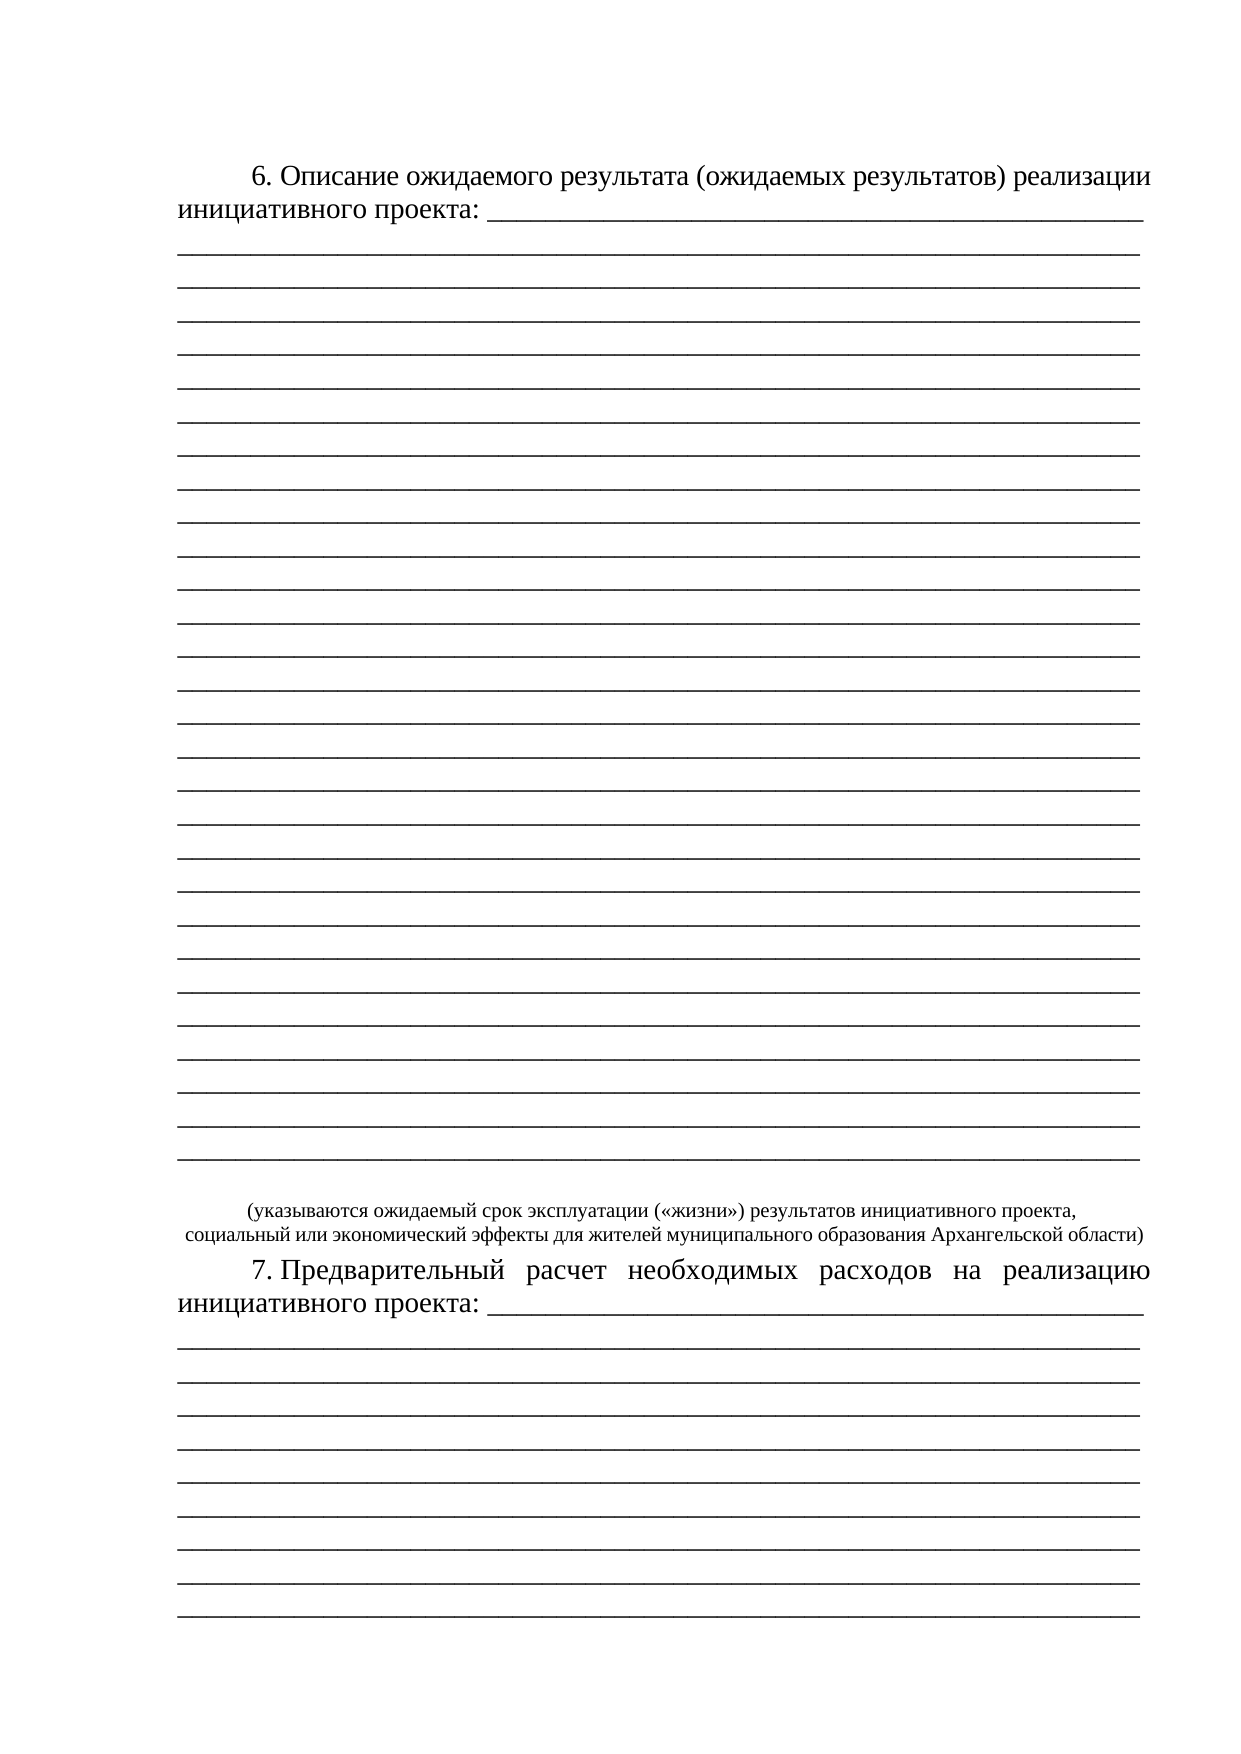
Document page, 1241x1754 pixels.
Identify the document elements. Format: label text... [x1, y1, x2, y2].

text __________________________________________________________________ [177, 1097, 1152, 1131]
text __________________________________________________________________ [177, 1030, 1152, 1063]
text __________________________________________________________________ [177, 1131, 1152, 1164]
text __________________________________________________________________ [177, 929, 1152, 963]
text __________________________________________________________________ [177, 393, 1152, 426]
text __________________________________________________________________ [177, 762, 1152, 795]
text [177, 1520, 1152, 1554]
text (указываются ожидаемый срок эксплуатации («жизни») результатов инициативного проекта, социальный или экономический эффекты для жителей муниципального образования Архангельской области) [177, 1198, 1152, 1246]
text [177, 225, 1152, 258]
text __________________________________________________________________ [177, 460, 1152, 493]
text __________________________________________________________________ [177, 963, 1152, 996]
text __________________________________________________________________ [177, 795, 1152, 829]
text __________________________________________________________________ [177, 258, 1152, 292]
text __________________________________________________________________ [177, 996, 1152, 1030]
text __________________________________________________________________ [177, 1386, 1152, 1420]
text __________________________________________________________________ [177, 1319, 1152, 1353]
text __________________________________________________________________ [177, 627, 1152, 661]
text __________________________________________________________________ [177, 493, 1152, 527]
text __________________________________________________________________ [177, 661, 1152, 694]
text 7. Предварительный расчет необходимых расходов на реализацию инициативного проекта: _____________________________________________ [177, 1252, 1152, 1319]
text __________________________________________________________________ [177, 560, 1152, 594]
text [177, 1587, 1152, 1621]
text __________________________________________________________________ [177, 594, 1152, 627]
text __________________________________________________________________ [177, 1487, 1152, 1520]
text __________________________________________________________________ [177, 527, 1152, 560]
text __________________________________________________________________ [177, 326, 1152, 359]
text __________________________________________________________________ [177, 426, 1152, 460]
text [177, 1554, 1152, 1587]
text __________________________________________________________________ [177, 1420, 1152, 1453]
text __________________________________________________________________ [177, 1063, 1152, 1097]
text __________________________________________________________________ [177, 292, 1152, 326]
text __________________________________________________________________ [177, 1353, 1152, 1386]
text __________________________________________________________________ [177, 694, 1152, 728]
text 6. Описание ожидаемого результата (ожидаемых результатов) реализации инициативного проекта: _____________________________________________ [177, 158, 1152, 225]
text __________________________________________________________________ [177, 728, 1152, 762]
text __________________________________________________________________ [177, 1453, 1152, 1487]
text __________________________________________________________________ [177, 359, 1152, 393]
text __________________________________________________________________ [177, 829, 1152, 862]
text __________________________________________________________________ [177, 862, 1152, 896]
text __________________________________________________________________ [177, 896, 1152, 929]
